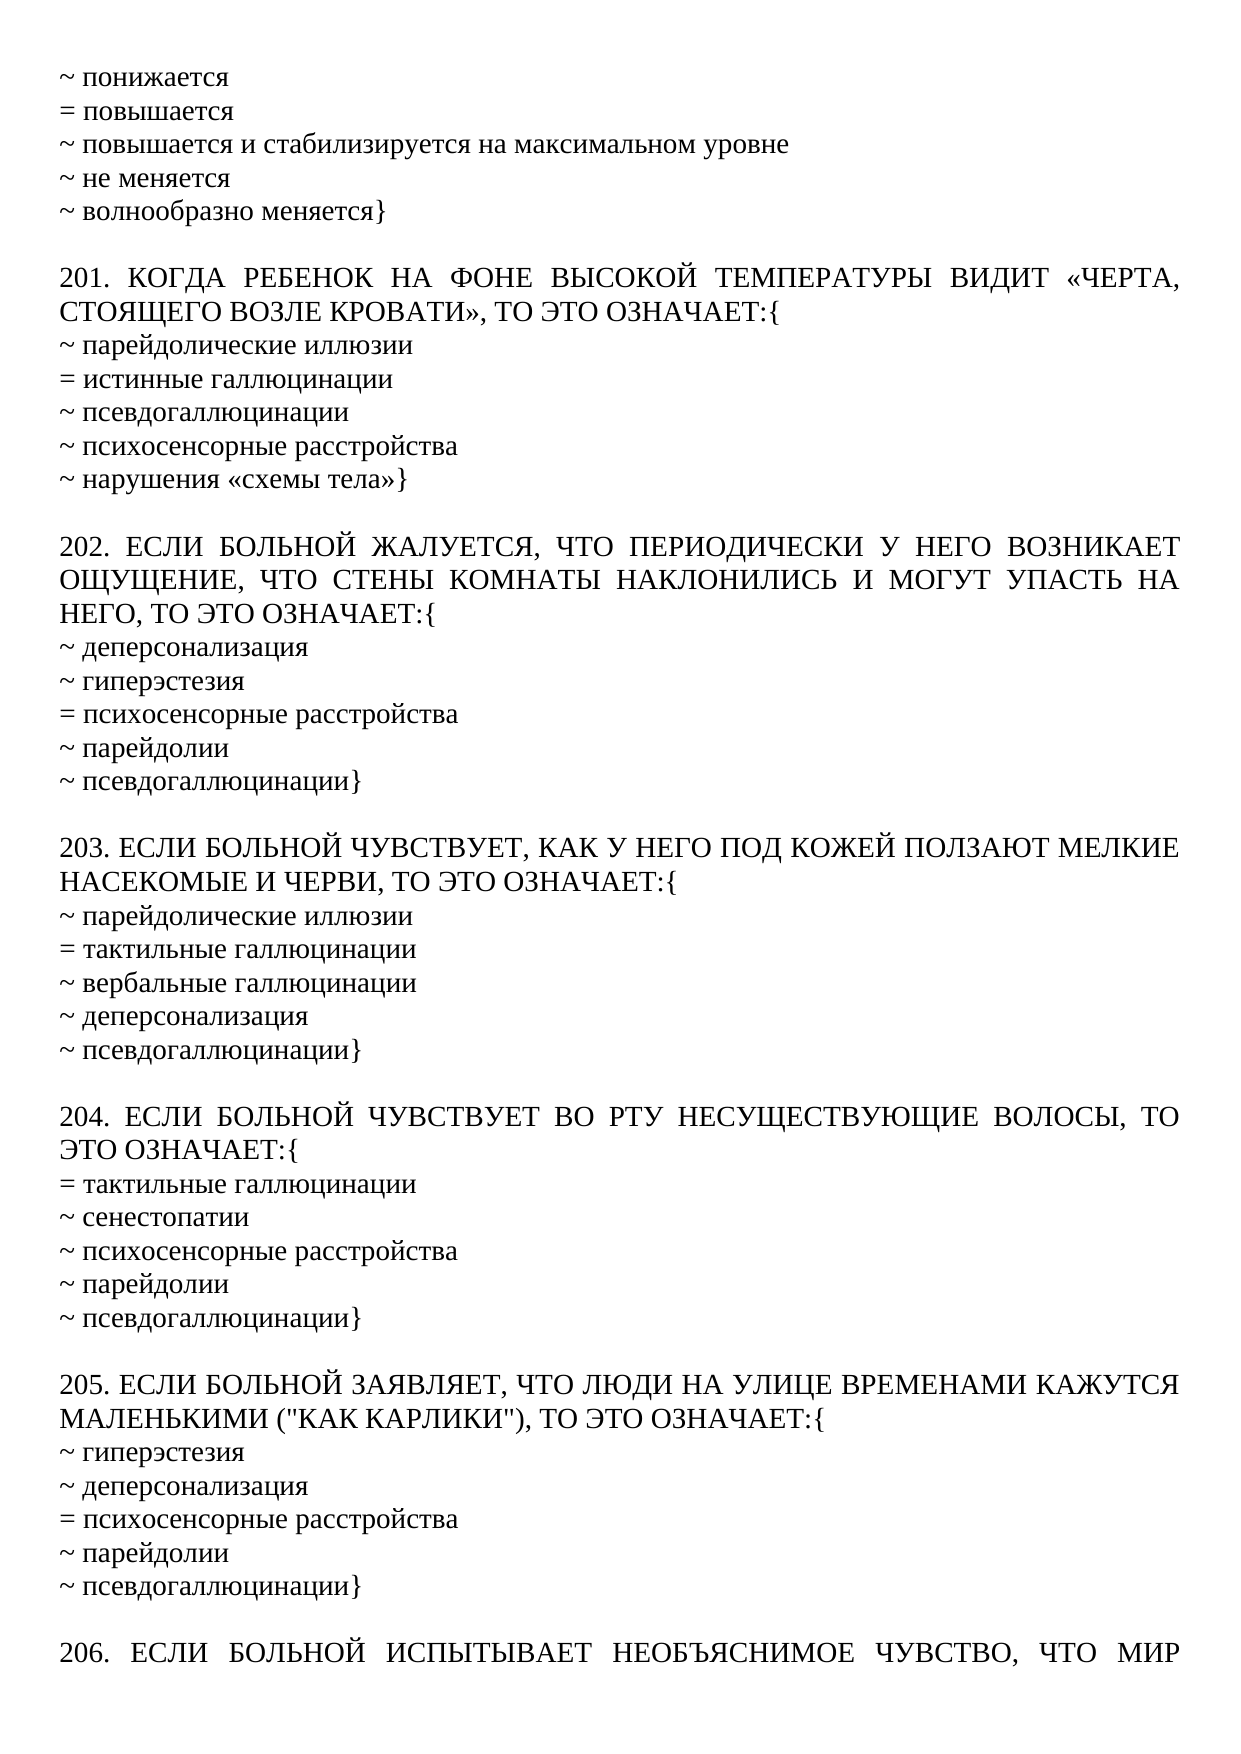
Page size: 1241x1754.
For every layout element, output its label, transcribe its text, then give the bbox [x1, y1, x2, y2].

text ~ нарушения «схемы тела»} [59, 462, 1181, 495]
text ~ парейдолические иллюзии [59, 898, 1181, 931]
text ~ не меняется [59, 160, 1181, 193]
text ~ психосенсорные расстройства [59, 428, 1181, 462]
text 202. ЕСЛИ БОЛЬНОЙ ЖАЛУЕТСЯ, ЧТО ПЕРИОДИЧЕСКИ У НЕГО ВОЗНИКАЕТ ОЩУЩЕНИЕ, ЧТО СТЕНЫ КОМНАТЫ НАКЛОНИЛИСЬ И МОГУТ УПАСТЬ НА НЕГО, ТО ЭТО ОЗНАЧАЕТ:{ [59, 529, 1181, 629]
text ~ повышается и стабилизируется на максимальном уровне [59, 126, 1181, 160]
text ~ псевдогаллюцинации} [59, 1032, 1181, 1065]
text ~ деперсонализация [59, 1468, 1181, 1501]
text 205. ЕСЛИ БОЛЬНОЙ ЗАЯВЛЯЕТ, ЧТО ЛЮДИ НА УЛИЦЕ ВРЕМЕНАМИ КАЖУТСЯ МАЛЕНЬКИМИ ("КАК КАРЛИКИ"), ТО ЭТО ОЗНАЧАЕТ:{ [59, 1367, 1181, 1434]
text ~ деперсонализация [59, 629, 1181, 663]
text ~ вербальные галлюцинации [59, 965, 1181, 998]
text = истинные галлюцинации [59, 361, 1181, 394]
text = психосенсорные расстройства [59, 1501, 1181, 1535]
text ~ псевдогаллюцинации [59, 394, 1181, 428]
text ~ парейдолии [59, 1267, 1181, 1300]
text ~ деперсонализация [59, 998, 1181, 1032]
text ~ парейдолии [59, 730, 1181, 763]
text ~ парейдолические иллюзии [59, 327, 1181, 361]
text ~ псевдогаллюцинации} [59, 1568, 1181, 1602]
text ~ психосенсорные расстройства [59, 1233, 1181, 1267]
text 201. КОГДА РЕБЕНОК НА ФОНЕ ВЫСОКОЙ ТЕМПЕРАТУРЫ ВИДИТ «ЧЕРТА, СТОЯЩЕГО ВОЗЛЕ КРОВАТИ», ТО ЭТО ОЗНАЧАЕТ:{ [59, 260, 1181, 327]
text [59, 1636, 1181, 1669]
text ~ волнообразно меняется} [59, 193, 1181, 227]
text ~ понижается [59, 59, 1181, 93]
text = тактильные галлюцинации [59, 931, 1181, 965]
text ~ псевдогаллюцинации} [59, 1300, 1181, 1334]
text ~ парейдолии [59, 1535, 1181, 1568]
text = тактильные галлюцинации [59, 1166, 1181, 1199]
text 204. ЕСЛИ БОЛЬНОЙ ЧУВСТВУЕТ ВО РТУ НЕСУЩЕСТВУЮЩИЕ ВОЛОСЫ, ТО ЭТО ОЗНАЧАЕТ:{ [59, 1099, 1181, 1166]
text 203. ЕСЛИ БОЛЬНОЙ ЧУВСТВУЕТ, КАК У НЕГО ПОД КОЖЕЙ ПОЛЗАЮТ МЕЛКИЕ НАСЕКОМЫЕ И ЧЕРВИ, ТО ЭТО ОЗНАЧАЕТ:{ [59, 831, 1181, 898]
text = повышается [59, 93, 1181, 126]
text ~ гиперэстезия [59, 663, 1181, 696]
text = психосенсорные расстройства [59, 696, 1181, 730]
text ~ псевдогаллюцинации} [59, 763, 1181, 797]
text ~ сенестопатии [59, 1199, 1181, 1233]
text ~ гиперэстезия [59, 1434, 1181, 1468]
